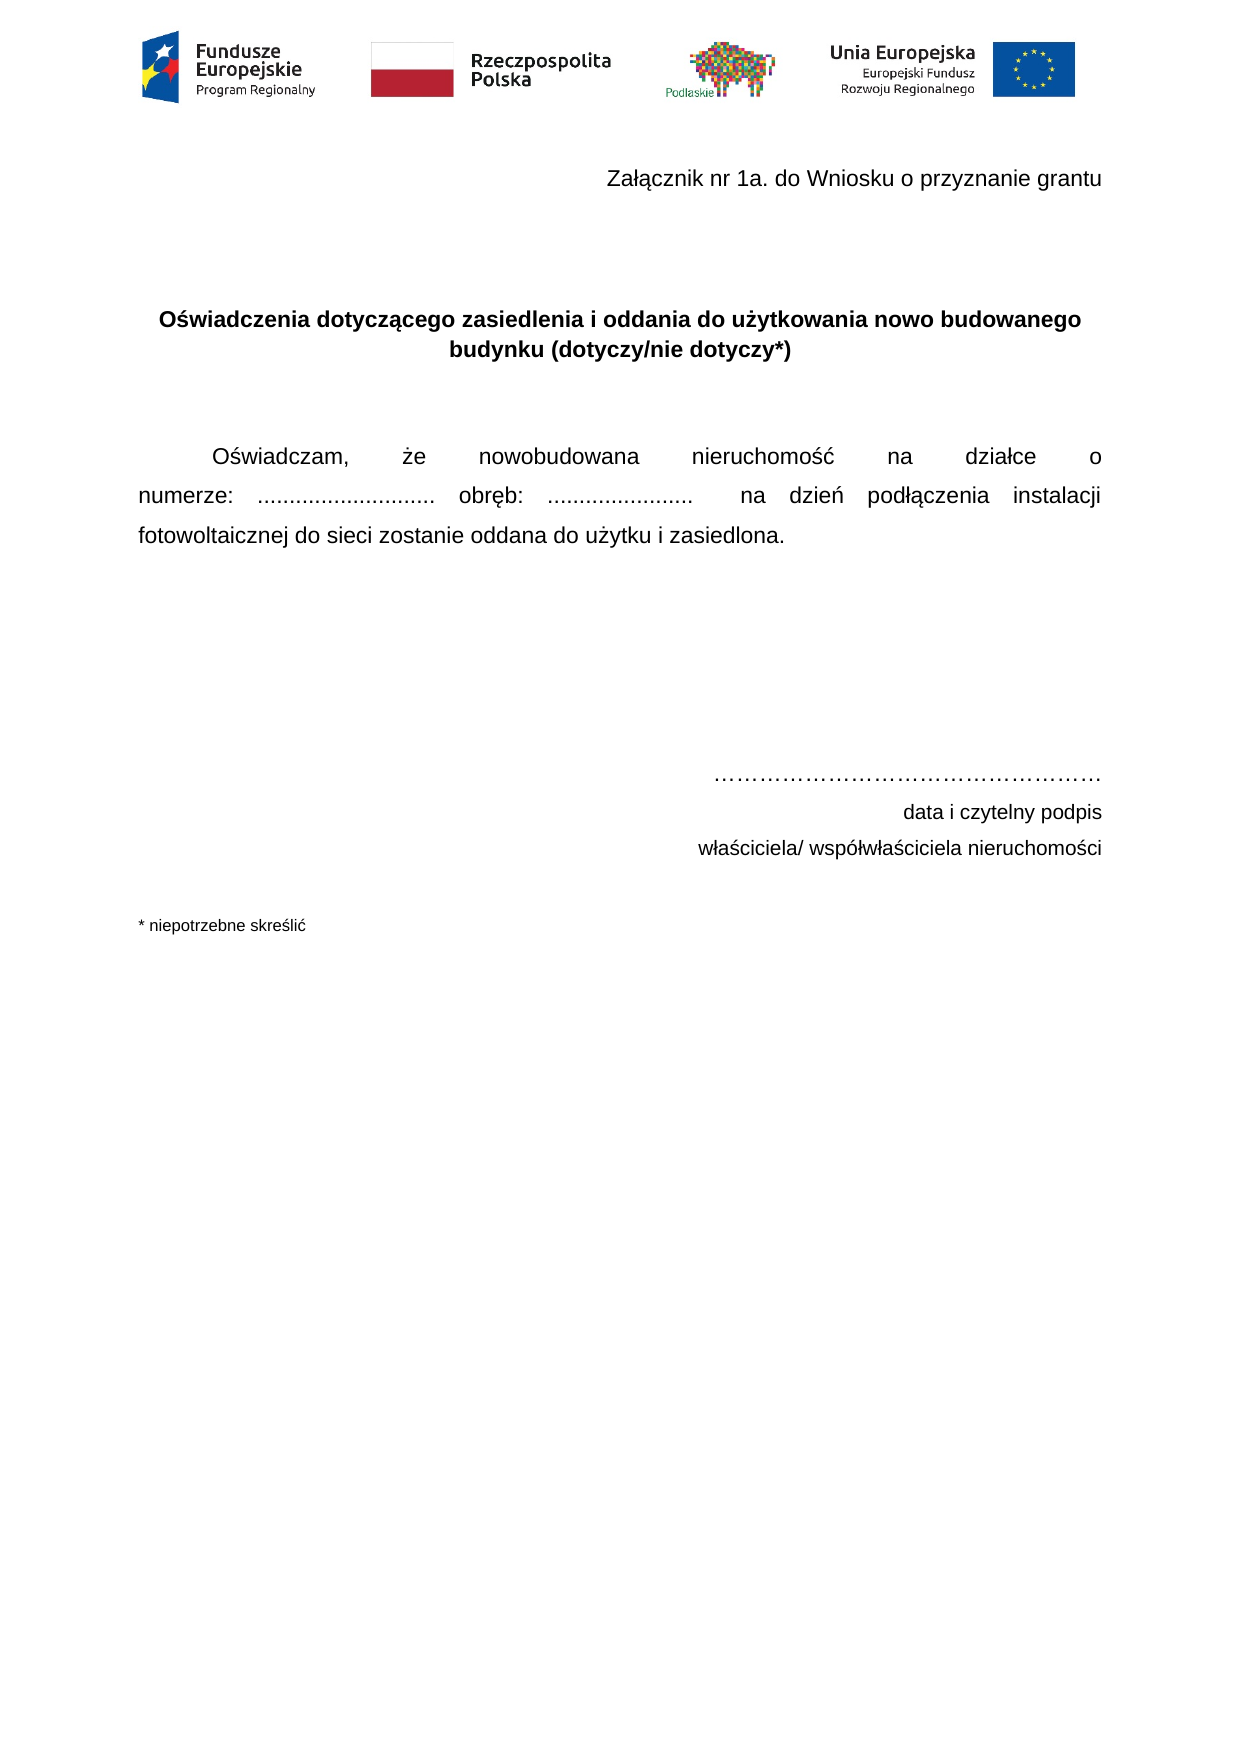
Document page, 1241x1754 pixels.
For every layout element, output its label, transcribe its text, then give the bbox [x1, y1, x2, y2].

text właściciela/ współwłaściciela nieruchomości [588, 836, 1102, 859]
text Oświadczam, że nowobudowana nieruchomość na działce o numerze: ............................ obręb: ....................... na dzień podłączenia instalacji fotowoltaicznej do sieci zostanie oddana do użytku i zasiedlona. [138, 443, 1102, 548]
text data i czytelny podpis [588, 799, 1102, 823]
text Oświadczenia dotyczącego zasiedlenia i oddania do użytkowania nowo budowanego budynku (dotyczy/nie dotyczy*) [138, 306, 1102, 362]
text …………………………………………… [588, 760, 1102, 786]
picture [138, 26, 1079, 108]
text Załącznik nr 1a. do Wniosku o przyznanie grantu [138, 165, 1102, 191]
text * niepotrzebne skreślić [138, 915, 1102, 934]
